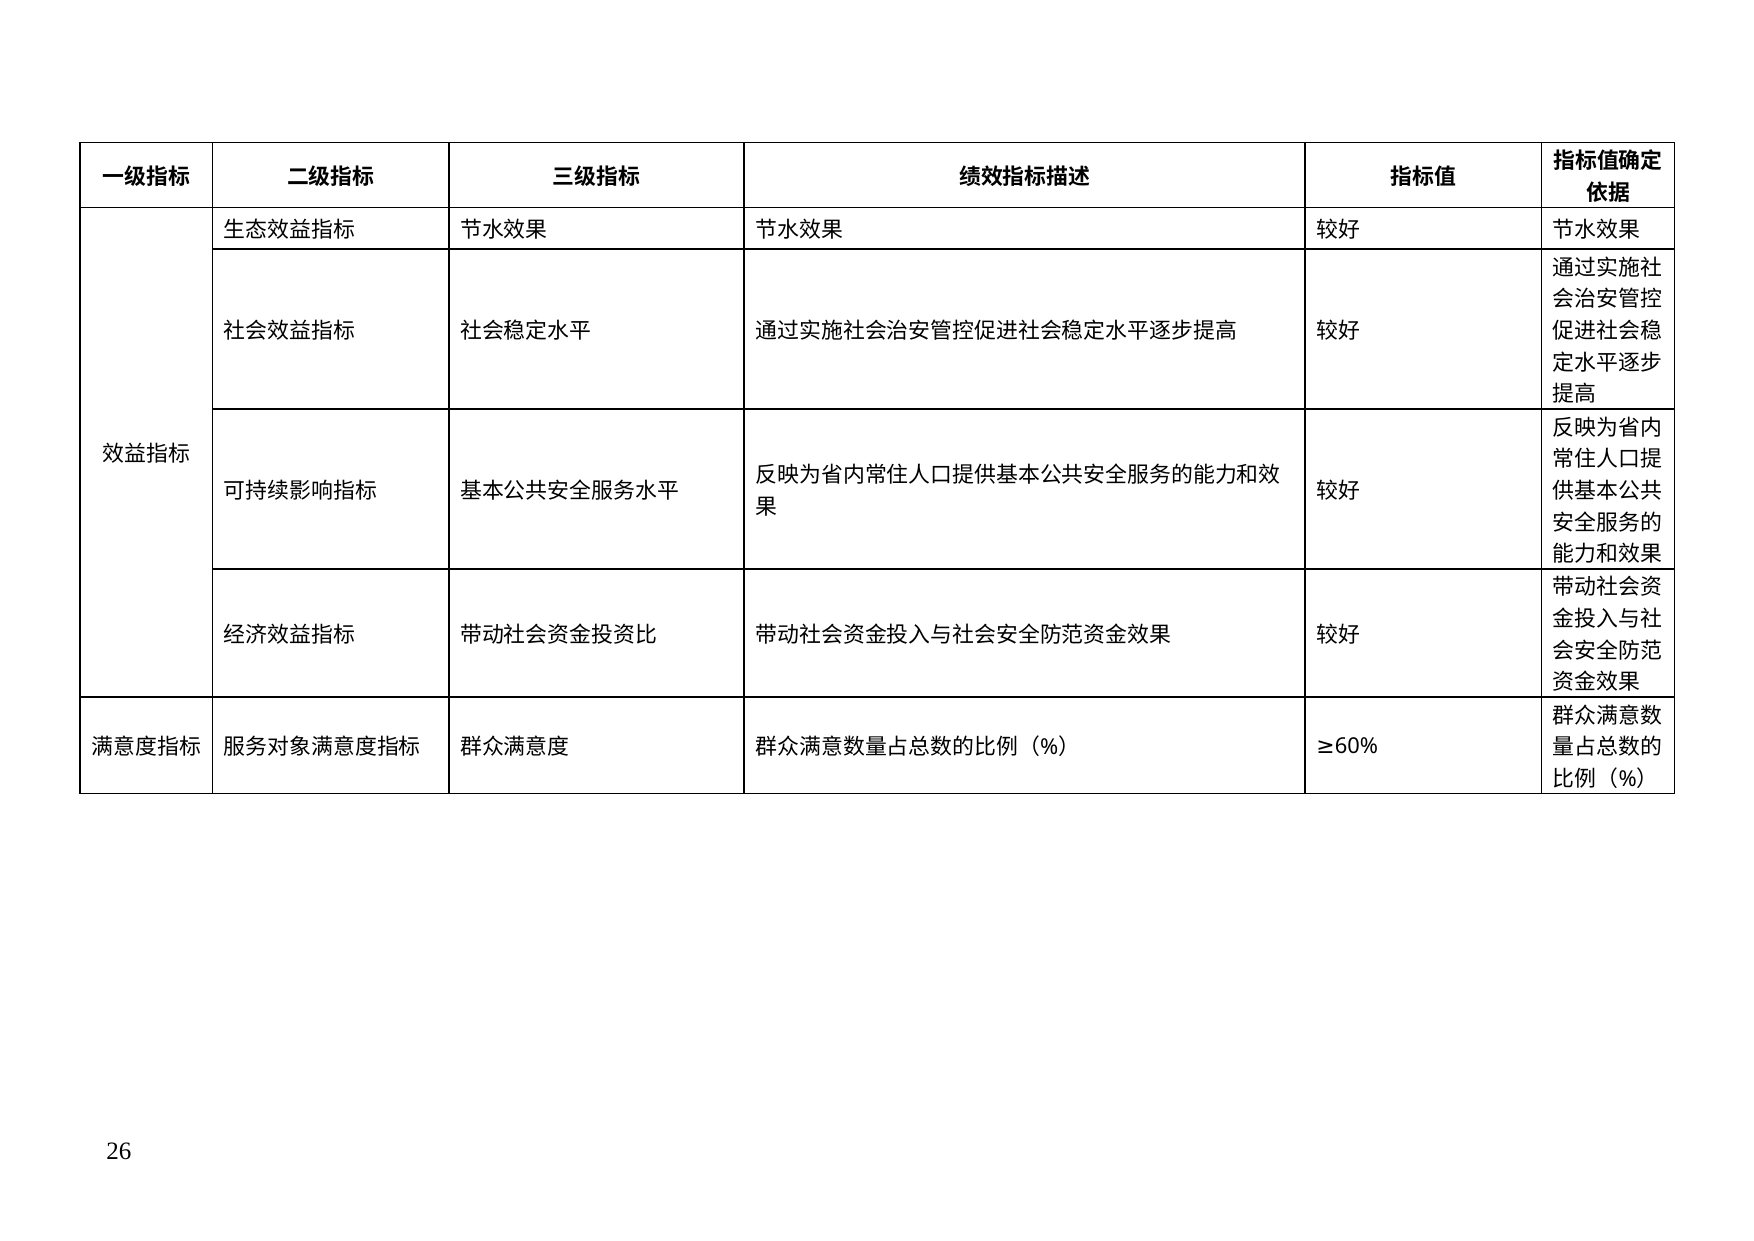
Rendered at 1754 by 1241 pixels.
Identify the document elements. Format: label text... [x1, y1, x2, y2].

table_cell 群众满意数量占总数的比例（%） [745, 698, 1304, 793]
table_cell 可持续影响指标 [213, 410, 448, 568]
table_cell 带动社会资金投入与社会安全防范资金效果 [1542, 570, 1674, 696]
table_cell 群众满意数量占总数的比例（%） [1542, 698, 1674, 793]
table_cell 经济效益指标 [213, 570, 448, 696]
table_cell ≥60% [1306, 698, 1541, 793]
table_cell 较好 [1306, 250, 1541, 408]
table_cell 节水效果 [450, 208, 743, 248]
table_cell 满意度指标 [81, 698, 212, 793]
table_header 三级指标 [450, 143, 743, 207]
table_cell 较好 [1306, 208, 1541, 248]
table_cell 较好 [1306, 570, 1541, 696]
table_cell 带动社会资金投资比 [450, 570, 743, 696]
table_cell 通过实施社会治安管控促进社会稳定水平逐步提高 [1542, 250, 1674, 408]
table_cell 较好 [1306, 410, 1541, 568]
table_cell 生态效益指标 [213, 208, 448, 248]
table_cell 社会稳定水平 [450, 250, 743, 408]
table_cell 通过实施社会治安管控促进社会稳定水平逐步提高 [745, 250, 1304, 408]
table_header 指标值 [1306, 143, 1541, 207]
table_cell 反映为省内常住人口提供基本公共安全服务的能力和效果 [745, 410, 1304, 568]
table_cell 节水效果 [1542, 208, 1674, 248]
table_cell 反映为省内常住人口提供基本公共安全服务的能力和效果 [1542, 410, 1674, 568]
table_header 一级指标 [81, 143, 212, 207]
table_cell 节水效果 [745, 208, 1304, 248]
table_header 指标值确定依据 [1542, 143, 1674, 207]
table_cell 效益指标 [81, 208, 212, 696]
table_cell 带动社会资金投入与社会安全防范资金效果 [745, 570, 1304, 696]
table_cell 社会效益指标 [213, 250, 448, 408]
table_header 二级指标 [213, 143, 448, 207]
table_cell 基本公共安全服务水平 [450, 410, 743, 568]
table_cell 服务对象满意度指标 [213, 698, 448, 793]
table_cell 群众满意度 [450, 698, 743, 793]
table_header 绩效指标描述 [745, 143, 1304, 207]
